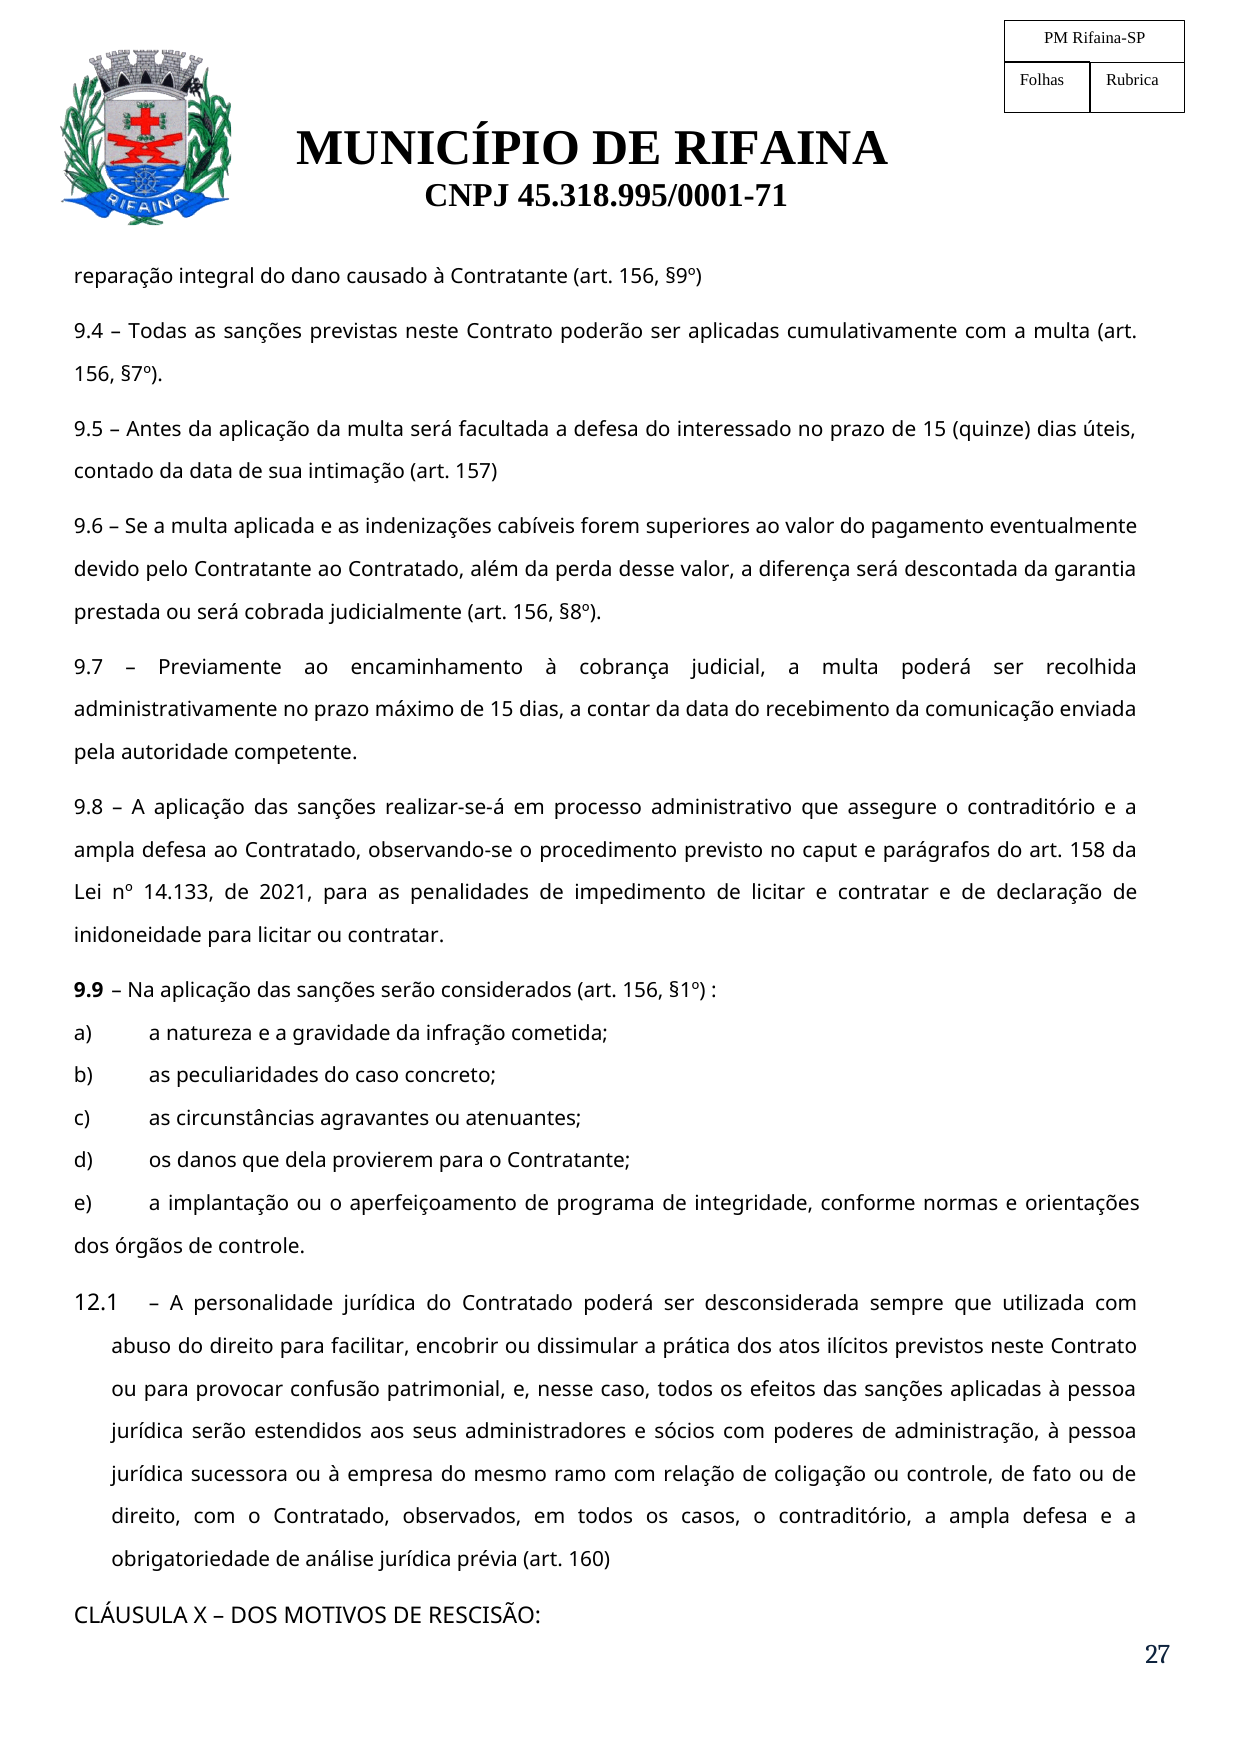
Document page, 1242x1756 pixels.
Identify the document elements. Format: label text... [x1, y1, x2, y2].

text 9.5 – Antes da aplicação da multa será facultada a defesa do interessado no prazo de 15 (quinze) dias úteis, contado da data de sua intimação (art. 157) [74, 414, 1138, 485]
text CLÁUSULA X – DOS MOTIVOS DE RESCISÃO: [74, 1599, 1138, 1631]
list a natureza e a gravidade da infração cometida; [74, 1018, 1141, 1046]
list – A personalidade jurídica do Contratado poderá ser desconsiderada sempre que utilizada com abuso do direito para facilitar, encobrir ou dissimular a prática dos atos ilícitos previstos neste Contrato ou para provocar confusão patrimonial, e, nesse caso, todos os efeitos das sanções aplicadas à pessoa jurídica serão estendidos aos seus administradores e sócios com poderes de administração, à pessoa jurídica sucessora ou à empresa do mesmo ramo com relação de coligação ou controle, de fato ou de direito, com o Contratado, observados, em todos os casos, o contraditório, a ampla defesa e a obrigatoriedade de análise jurídica prévia (art. 160) [74, 1286, 1138, 1573]
list as circunstâncias agravantes ou atenuantes; [74, 1103, 1141, 1131]
list – Na aplicação das sanções serão considerados (art. 156, §1º) : [74, 975, 1138, 1003]
text 9.8 – A aplicação das sanções realizar-se-á em processo administrativo que assegure o contraditório e a ampla defesa ao Contratado, observando-se o procedimento previsto no caput e parágrafos do art. 158 da Lei nº 14.133, de 2021, para as penalidades de impedimento de licitar e contratar e de declaração de inidoneidade para licitar ou contratar. [74, 792, 1138, 948]
text 9.6 – Se a multa aplicada e as indenizações cabíveis forem superiores ao valor do pagamento eventualmente devido pelo Contratante ao Contratado, além da perda desse valor, a diferença será descontada da garantia prestada ou será cobrada judicialmente (art. 156, §8º). [74, 512, 1138, 625]
picture [59, 47, 232, 226]
list os danos que dela provierem para o Contratante; [74, 1146, 1141, 1174]
list a implantação ou o aperfeiçoamento de programa de integridade, conforme normas e orientações dos órgãos de controle. [74, 1188, 1141, 1259]
text 9.4 – Todas as sanções previstas neste Contrato poderão ser aplicadas cumulativamente com a multa (art. 156, §7º). [74, 316, 1138, 387]
text 9.7 – Previamente ao encaminhamento à cobrança judicial, a multa poderá ser recolhida administrativamente no prazo máximo de 15 dias, a contar da data do recebimento da comunicação enviada pela autoridade competente. [74, 652, 1138, 766]
list as peculiaridades do caso concreto; [74, 1060, 1141, 1089]
